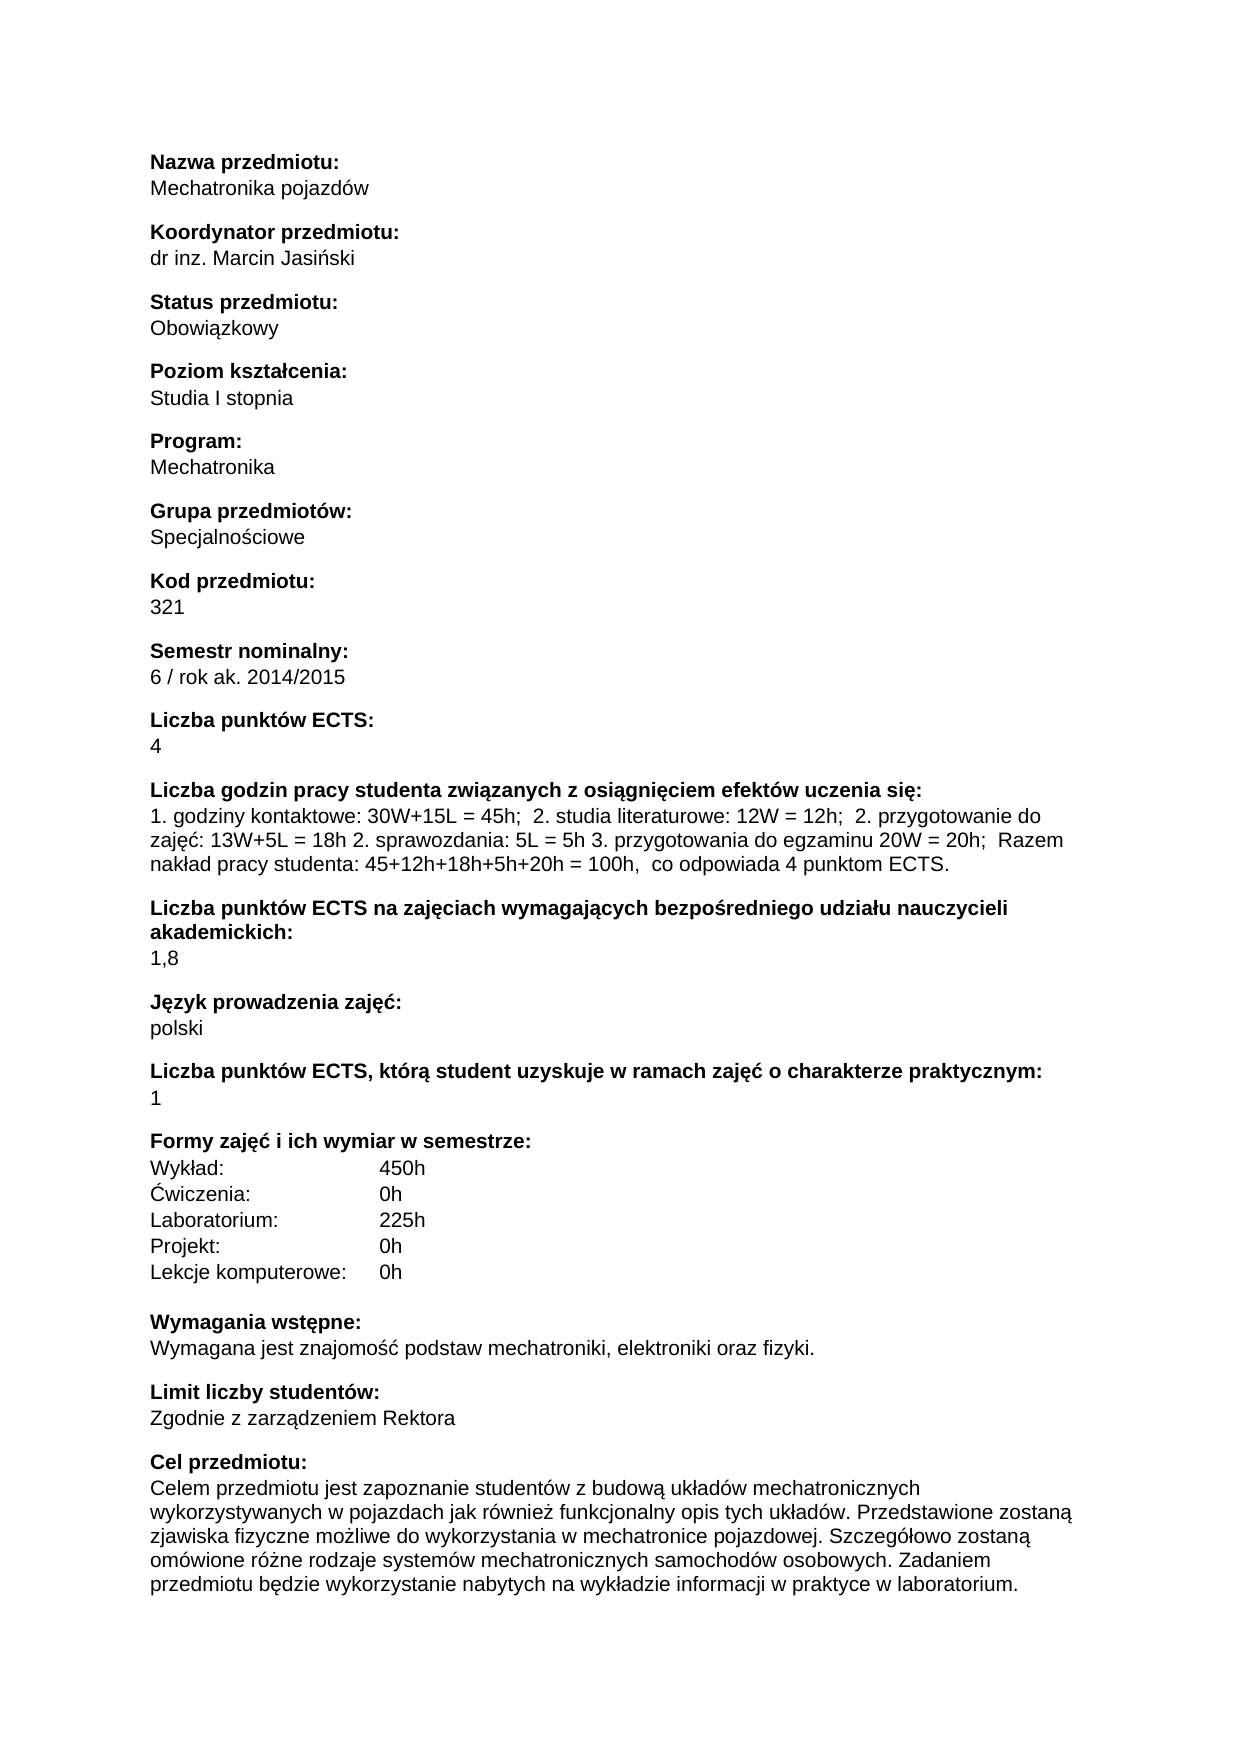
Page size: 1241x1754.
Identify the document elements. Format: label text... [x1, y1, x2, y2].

text Liczba godzin pracy studenta związanych z osiągnięciem efektów uczenia się: [150, 778, 1090, 802]
text dr inz. Marcin Jasiński [150, 246, 1090, 270]
table_cell Laboratorium: [140, 1208, 367, 1232]
text Zgodnie z zarządzeniem Rektora [150, 1406, 1090, 1430]
table_cell 0h [369, 1258, 597, 1284]
text Program: [150, 429, 1090, 453]
text Status przedmiotu: [150, 289, 1090, 313]
text Mechatronika [150, 455, 1090, 479]
text Semestr nominalny: [150, 638, 1090, 662]
text 1 [150, 1085, 1090, 1109]
text Nazwa przedmiotu: [150, 150, 1090, 174]
table_cell Lekcje komputerowe: [140, 1260, 367, 1284]
text Kod przedmiotu: [150, 569, 1090, 593]
text Poziom kształcenia: [150, 359, 1090, 383]
text Obowiązkowy [150, 316, 1090, 339]
text Liczba punktów ECTS na zajęciach wymagających bezpośredniego udziału nauczycieli akademickich: [150, 896, 1090, 944]
text 1,8 [150, 946, 1090, 970]
table_cell Ćwiczenia: [140, 1182, 367, 1206]
table_header 450h [369, 1156, 597, 1180]
text Liczba punktów ECTS: [150, 708, 1090, 732]
text 321 [150, 595, 1090, 619]
text Studia I stopnia [150, 385, 1090, 409]
text Limit liczby studentów: [150, 1380, 1090, 1404]
text Liczba punktów ECTS, którą student uzyskuje w ramach zajęć o charakterze praktycznym: [150, 1059, 1090, 1083]
text Wymagana jest znajomość podstaw mechatroniki, elektroniki oraz fizyki. [150, 1336, 1090, 1360]
text 6 / rok ak. 2014/2015 [150, 664, 1090, 688]
text Koordynator przedmiotu: [150, 220, 1090, 244]
table_header Wykład: [140, 1156, 367, 1180]
text Grupa przedmiotów: [150, 499, 1090, 523]
table_cell 0h [369, 1232, 597, 1258]
table_cell Projekt: [140, 1234, 367, 1258]
text Specjalnościowe [150, 525, 1090, 549]
text polski [150, 1016, 1090, 1039]
table_cell 225h [369, 1206, 597, 1232]
text Wymagania wstępne: [150, 1310, 1090, 1334]
text Cel przedmiotu: [150, 1449, 1090, 1473]
text Formy zajęć i ich wymiar w semestrze: [150, 1129, 1090, 1153]
text Mechatronika pojazdów [150, 176, 1090, 200]
text Język prowadzenia zajęć: [150, 989, 1090, 1013]
table_cell 0h [369, 1180, 597, 1206]
text 4 [150, 734, 1090, 758]
text Celem przedmiotu jest zapoznanie studentów z budową układów mechatronicznych wykorzystywanych w pojazdach jak również funkcjonalny opis tych układów. Przedstawione zostaną zjawiska fizyczne możliwe do wykorzystania w mechatronice pojazdowej. Szczegółowo zostaną omówione różne rodzaje systemów mechatronicznych samochodów osobowych. Zadaniem przedmiotu będzie wykorzystanie nabytych na wykładzie informacji w praktyce w laboratorium. [150, 1476, 1090, 1595]
text 1. godziny kontaktowe: 30W+15L = 45h; 2. studia literaturowe: 12W = 12h; 2. przygotowanie do zajęć: 13W+5L = 18h 2. sprawozdania: 5L = 5h 3. przygotowania do egzaminu 20W = 20h; Razem nakład pracy studenta: 45+12h+18h+5h+20h = 100h, co odpowiada 4 punktom ECTS. [150, 804, 1090, 876]
